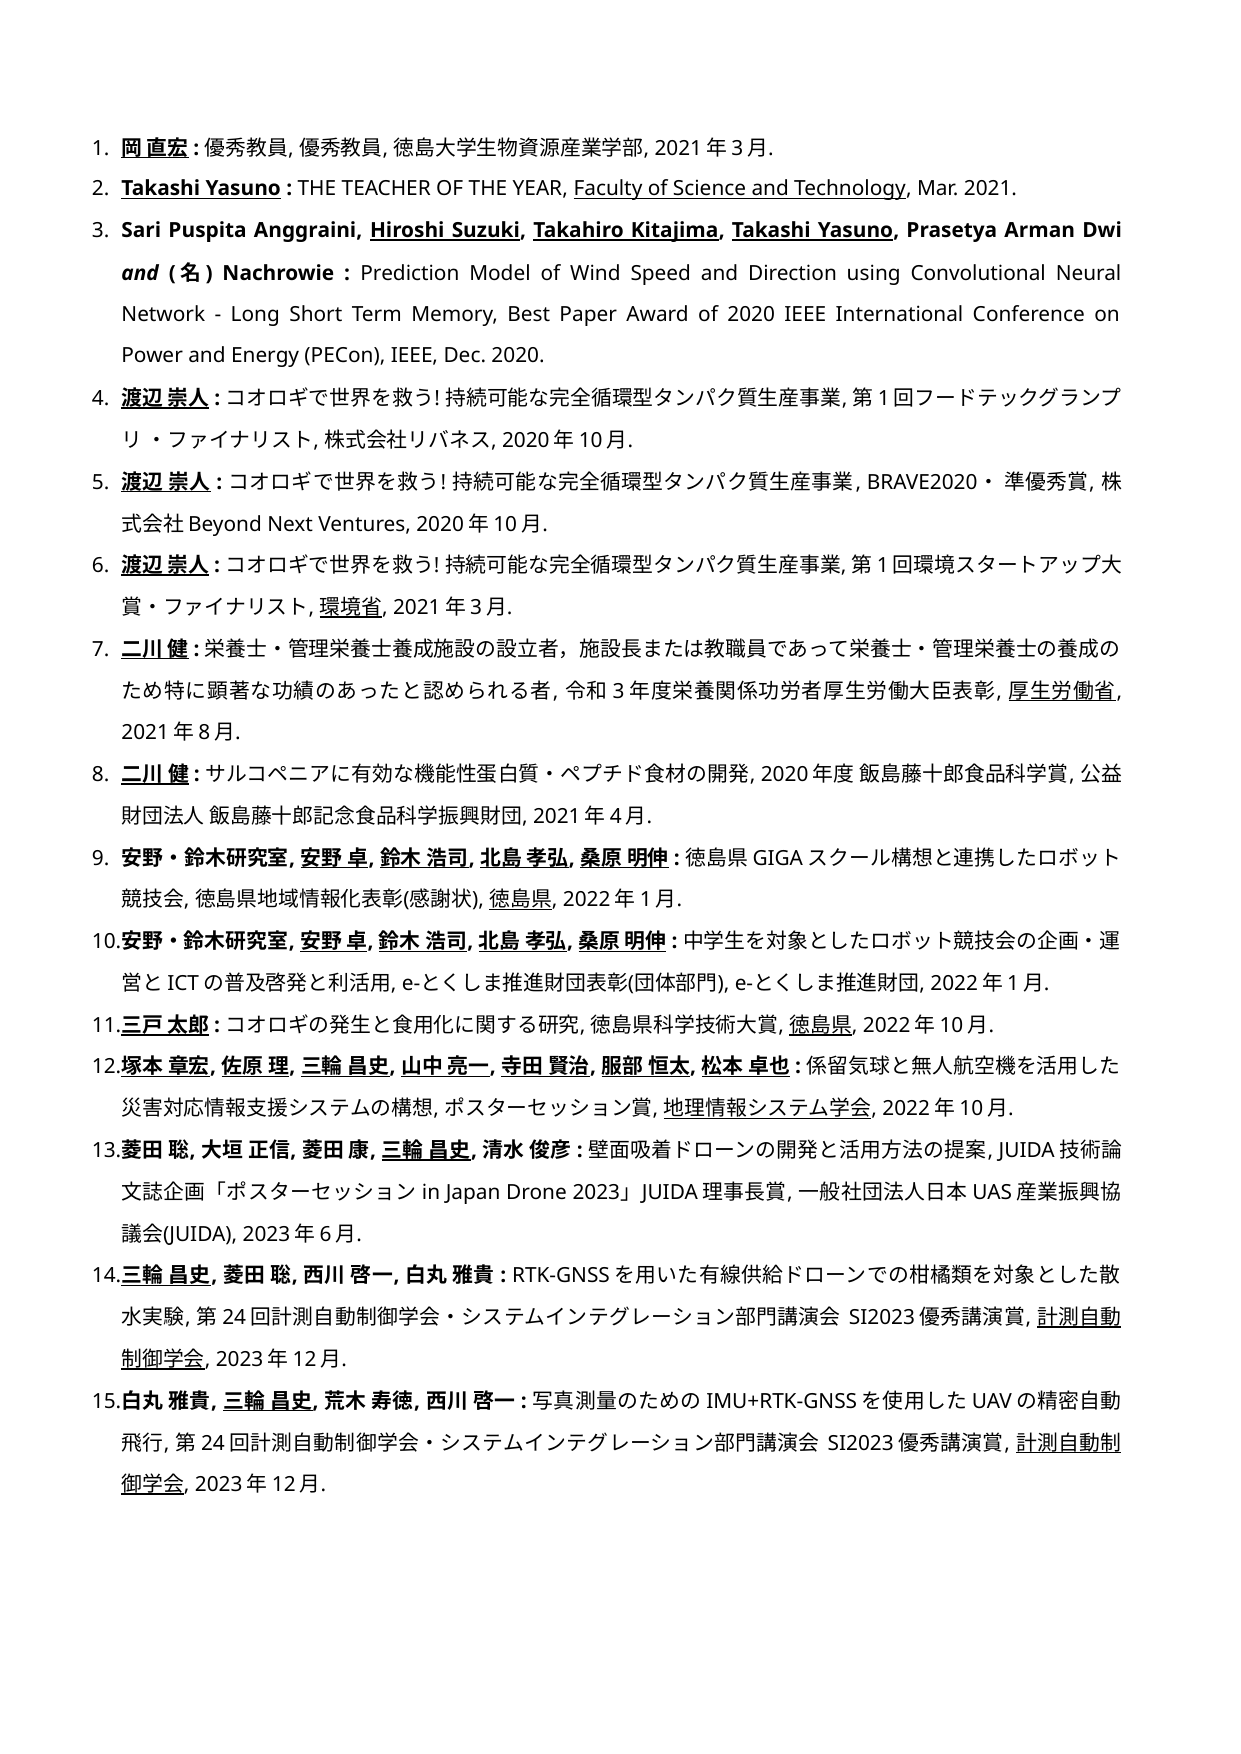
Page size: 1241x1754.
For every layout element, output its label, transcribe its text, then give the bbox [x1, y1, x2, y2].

list 二川 健 : サルコペニアに有効な機能性蛋白質・ペプチド食材の開発, 2020年度 飯島藤十郎食品科学賞, 公益財団法人 飯島藤十郎記念食品科学振興財団, 2021年4月. [92, 752, 1122, 835]
list Takashi Yasuno : THE TEACHER OF THE YEAR, Faculty of Science and Technology, Mar. 2021. [92, 167, 1122, 209]
list 三戸 太郎 : コオロギの発生と食用化に関する研究, 徳島県科学技術大賞, 徳島県, 2022年10月. [92, 1002, 1122, 1044]
list 菱田 聡, 大垣 正信, 菱田 康, 三輪 昌史, 清水 俊彦 : 壁面吸着ドローンの開発と活用方法の提案, JUIDA技術論文誌企画「ポスターセッションin Japan Drone 2023」JUIDA理事長賞, 一般社団法人日本UAS産業振興協議会(JUIDA), 2023年6月. [92, 1128, 1122, 1253]
list 渡辺 崇人 : コオロギで世界を救う! 持続可能な完全循環型タンパク質生産事業, 第1回フードテックグランプリ ・ファイナリスト, 株式会社リバネス, 2020年10月. [92, 376, 1122, 459]
list 岡 直宏 : 優秀教員, 優秀教員, 徳島大学生物資源産業学部, 2021年3月. [92, 125, 1122, 167]
list 二川 健 : 栄養士・管理栄養士養成施設の設立者，施設長または教職員であって栄養士・管理栄養士の養成のため特に顕著な功績のあったと認められる者, 令和3年度栄養関係功労者厚生労働大臣表彰, 厚生労働省, 2021年8月. [92, 626, 1122, 752]
list 白丸 雅貴, 三輪 昌史, 荒木 寿徳, 西川 啓一 : 写真測量のためのIMU+RTK-GNSSを使用したUAVの精密自動飛行, 第24回計測自動制御学会・システムインテグレーション部門講演会 SI2023優秀講演賞, 計測自動制御学会, 2023年12月. [92, 1378, 1122, 1503]
list 三輪 昌史, 菱田 聡, 西川 啓一, 白丸 雅貴 : RTK-GNSSを用いた有線供給ドローンでの柑橘類を対象とした散水実験, 第24回計測自動制御学会・システムインテグレーション部門講演会 SI2023優秀講演賞, 計測自動制御学会, 2023年12月. [92, 1253, 1122, 1378]
list 安野・鈴木研究室, 安野 卓, 鈴木 浩司, 北島 孝弘, 桑原 明伸 : 中学生を対象としたロボット競技会の企画・運営とICTの普及啓発と利活用, e-とくしま推進財団表彰(団体部門), e-とくしま推進財団, 2022年1月. [92, 919, 1122, 1002]
list 渡辺 崇人 : コオロギで世界を救う! 持続可能な完全循環型タンパク質生産事業, 第1回環境スタートアップ大賞・ファイナリスト, 環境省, 2021年3月. [92, 543, 1122, 626]
list 渡辺 崇人 : コオロギで世界を救う! 持続可能な完全循環型タンパク質生産事業, BRAVE2020・ 準優秀賞, 株式会社Beyond Next Ventures, 2020年10月. [92, 459, 1122, 543]
list 安野・鈴木研究室, 安野 卓, 鈴木 浩司, 北島 孝弘, 桑原 明伸 : 徳島県GIGAスクール構想と連携したロボット競技会, 徳島県地域情報化表彰(感謝状), 徳島県, 2022年1月. [92, 835, 1122, 919]
list Sari Puspita Anggraini, Hiroshi Suzuki, Takahiro Kitajima, Takashi Yasuno, Prasetya Arman Dwi and (名) Nachrowie : Prediction Model of Wind Speed and Direction using Convolutional Neural Network - Long Short Term Memory, Best Paper Award of 2020 IEEE International Conference on Power and Energy (PECon), IEEE, Dec. 2020. [92, 209, 1122, 376]
list 塚本 章宏, 佐原 理, 三輪 昌史, 山中 亮一, 寺田 賢治, 服部 恒太, 松本 卓也 : 係留気球と無人航空機を活用した災害対応情報支援システムの構想, ポスターセッション賞, 地理情報システム学会, 2022年10月. [92, 1044, 1122, 1128]
